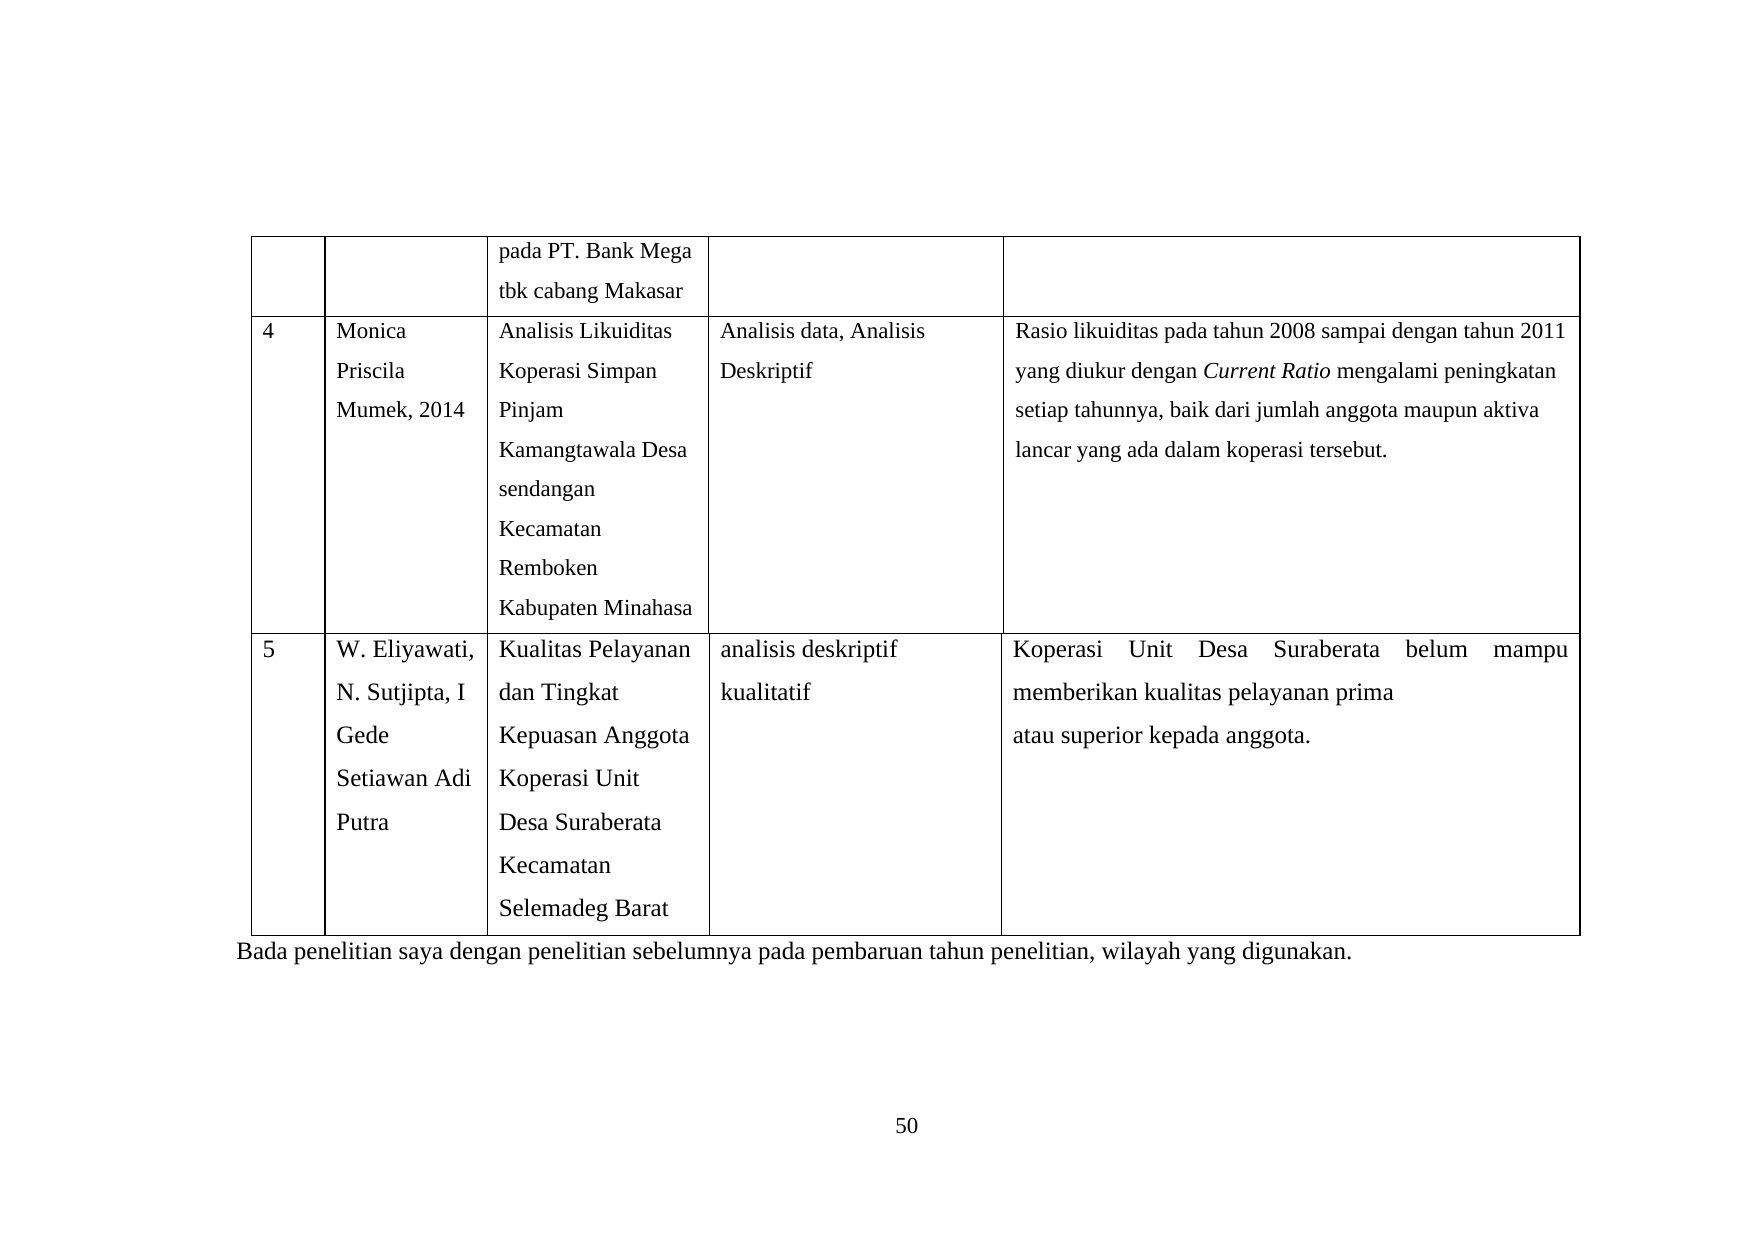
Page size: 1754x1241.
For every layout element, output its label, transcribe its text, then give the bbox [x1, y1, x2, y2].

table_cell Analisis Likuiditas Koperasi Simpan Pinjam Kamangtawala Desa sendangan Kecamatan Remboken Kabupaten Minahasa [488, 317, 708, 633]
table_cell Analisis data, Analisis Deskriptif [709, 317, 1003, 633]
table_cell analisis deskriptif kualitatif [710, 634, 1001, 935]
table_cell Rasio likuiditas pada tahun 2008 sampai dengan tahun 2011 yang diukur dengan Current Ratio mengalami peningkatan setiap tahunnya, baik dari jumlah anggota maupun aktiva lancar yang ada dalam koperasi tersebut. [1004, 317, 1579, 633]
table_cell 3 [252, 237, 324, 316]
table_cell 5 [252, 634, 324, 935]
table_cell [709, 237, 1003, 316]
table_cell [326, 237, 487, 316]
table_cell Koperasi Unit Desa Suraberata belum mampu memberikan kualitas pelayanan prima atau superior kepada anggota. [1002, 634, 1579, 935]
text Bada penelitian saya dengan penelitian sebelumnya pada pembaruan tahun penelitian, wilayah yang digunakan. [236, 936, 1577, 964]
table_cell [488, 237, 708, 316]
table_cell Kualitas Pelayanan dan Tingkat Kepuasan Anggota Koperasi Unit Desa Suraberata Kecamatan Selemadeg Barat [488, 634, 709, 935]
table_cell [1004, 237, 1579, 316]
table_cell Monica Priscila Mumek, 2014 [326, 317, 487, 633]
table_cell W. Eliyawati, N. Sutjipta, I Gede Setiawan Adi Putra [326, 634, 487, 935]
table_cell 4 [252, 317, 324, 633]
